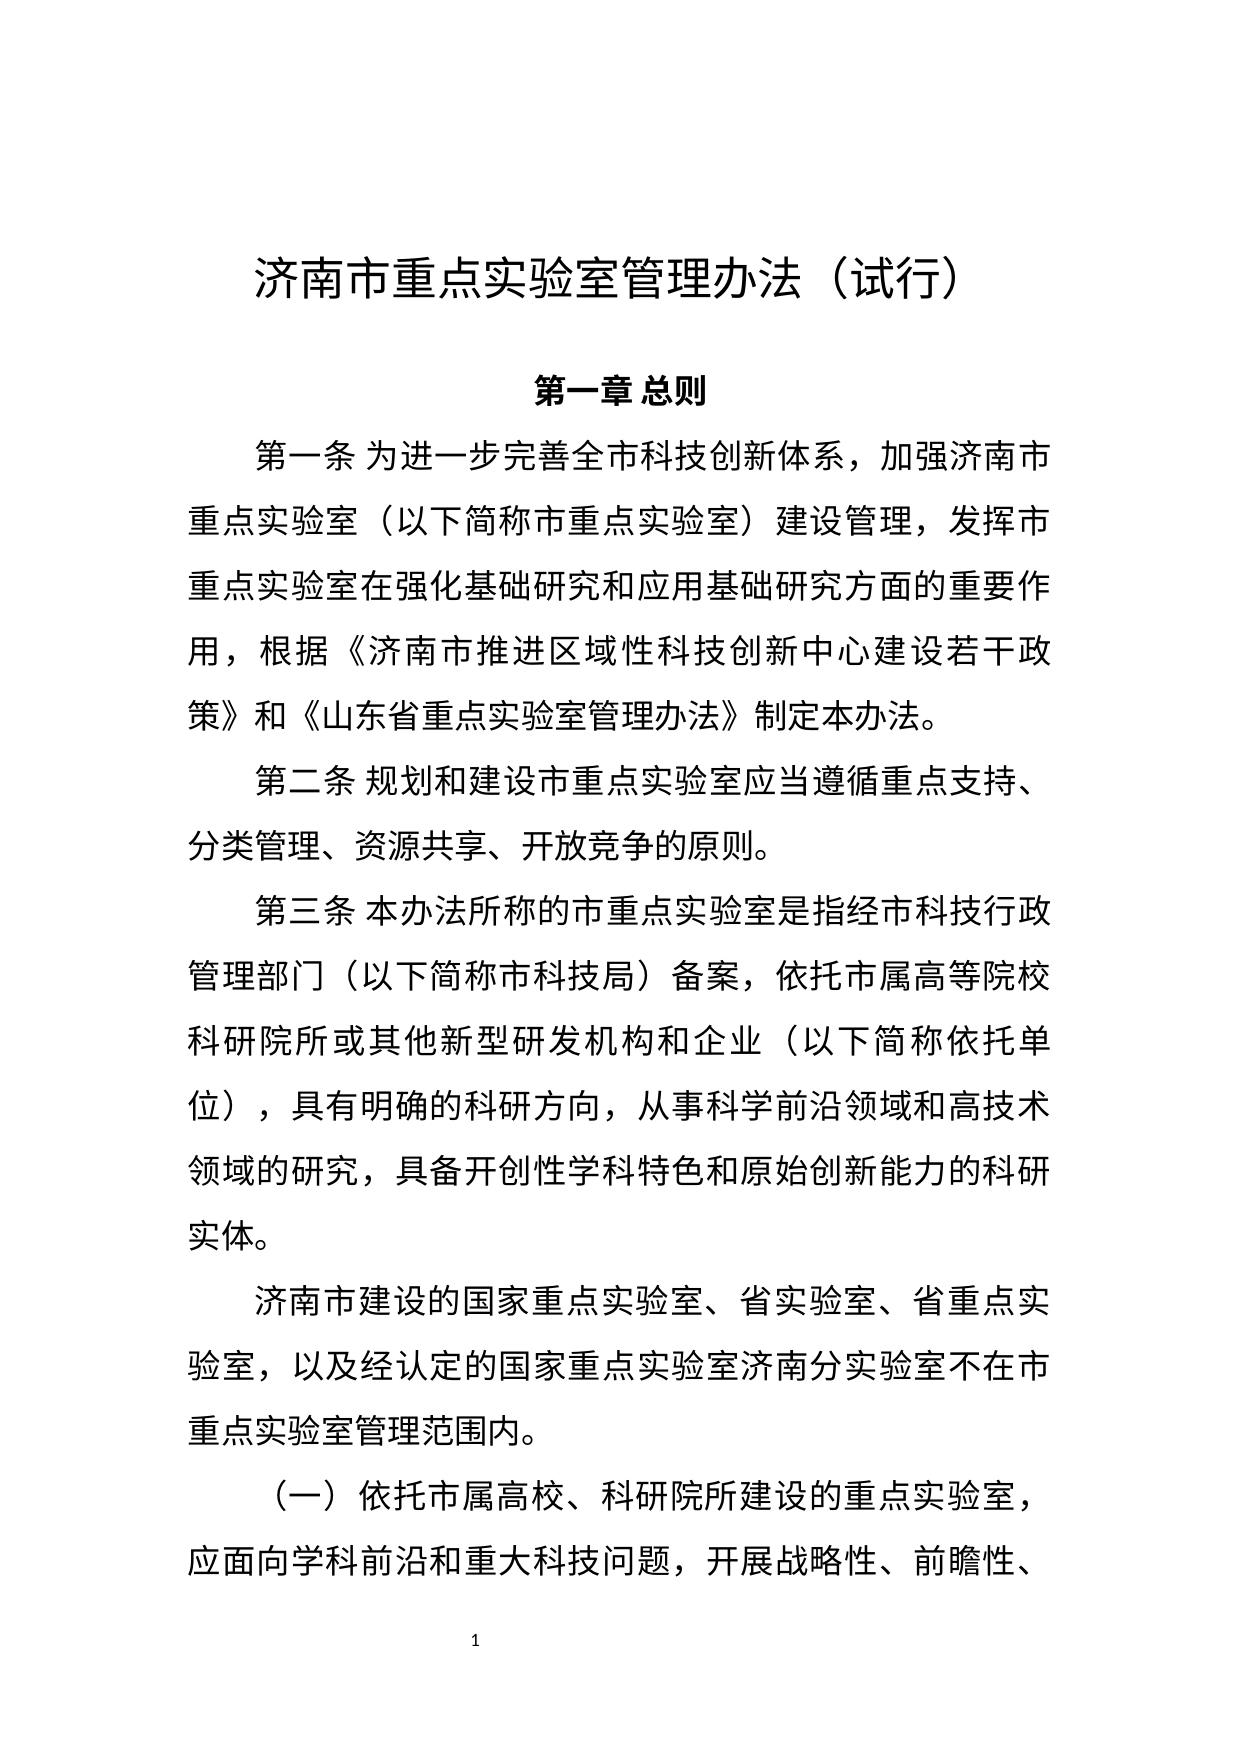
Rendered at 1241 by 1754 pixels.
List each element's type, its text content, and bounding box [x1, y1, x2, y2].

text 第三条 本办法所称的市重点实验室是指经市科技行政管理部门（以下简称市科技局）备案，依托市属高等院校、科研院所或其他新型研发机构和企业（以下简称依托单位），具有明确的科研方向，从事科学前沿领域和高技术领域的研究，具备开创性学科特色和原始创新能力的科研实体。 [187, 877, 1053, 1267]
text 济南市重点实验室管理办法（试行） [187, 227, 1053, 324]
text 济南市建设的国家重点实验室、省实验室、省重点实验室，以及经认定的国家重点实验室济南分实验室不在市重点实验室管理范围内。 [187, 1267, 1053, 1462]
text 第一条 为进一步完善全市科技创新体系，加强济南市重点实验室（以下简称市重点实验室）建设管理，发挥市重点实验室在强化基础研究和应用基础研究方面的重要作用，根据《济南市推进区域性科技创新中心建设若干政策》和《山东省重点实验室管理办法》制定本办法。 [187, 422, 1053, 747]
text 第一章 总则 [187, 357, 1053, 422]
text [187, 1462, 1053, 1592]
text 第二条 规划和建设市重点实验室应当遵循重点支持、分类管理、资源共享、开放竞争的原则。 [187, 747, 1053, 877]
